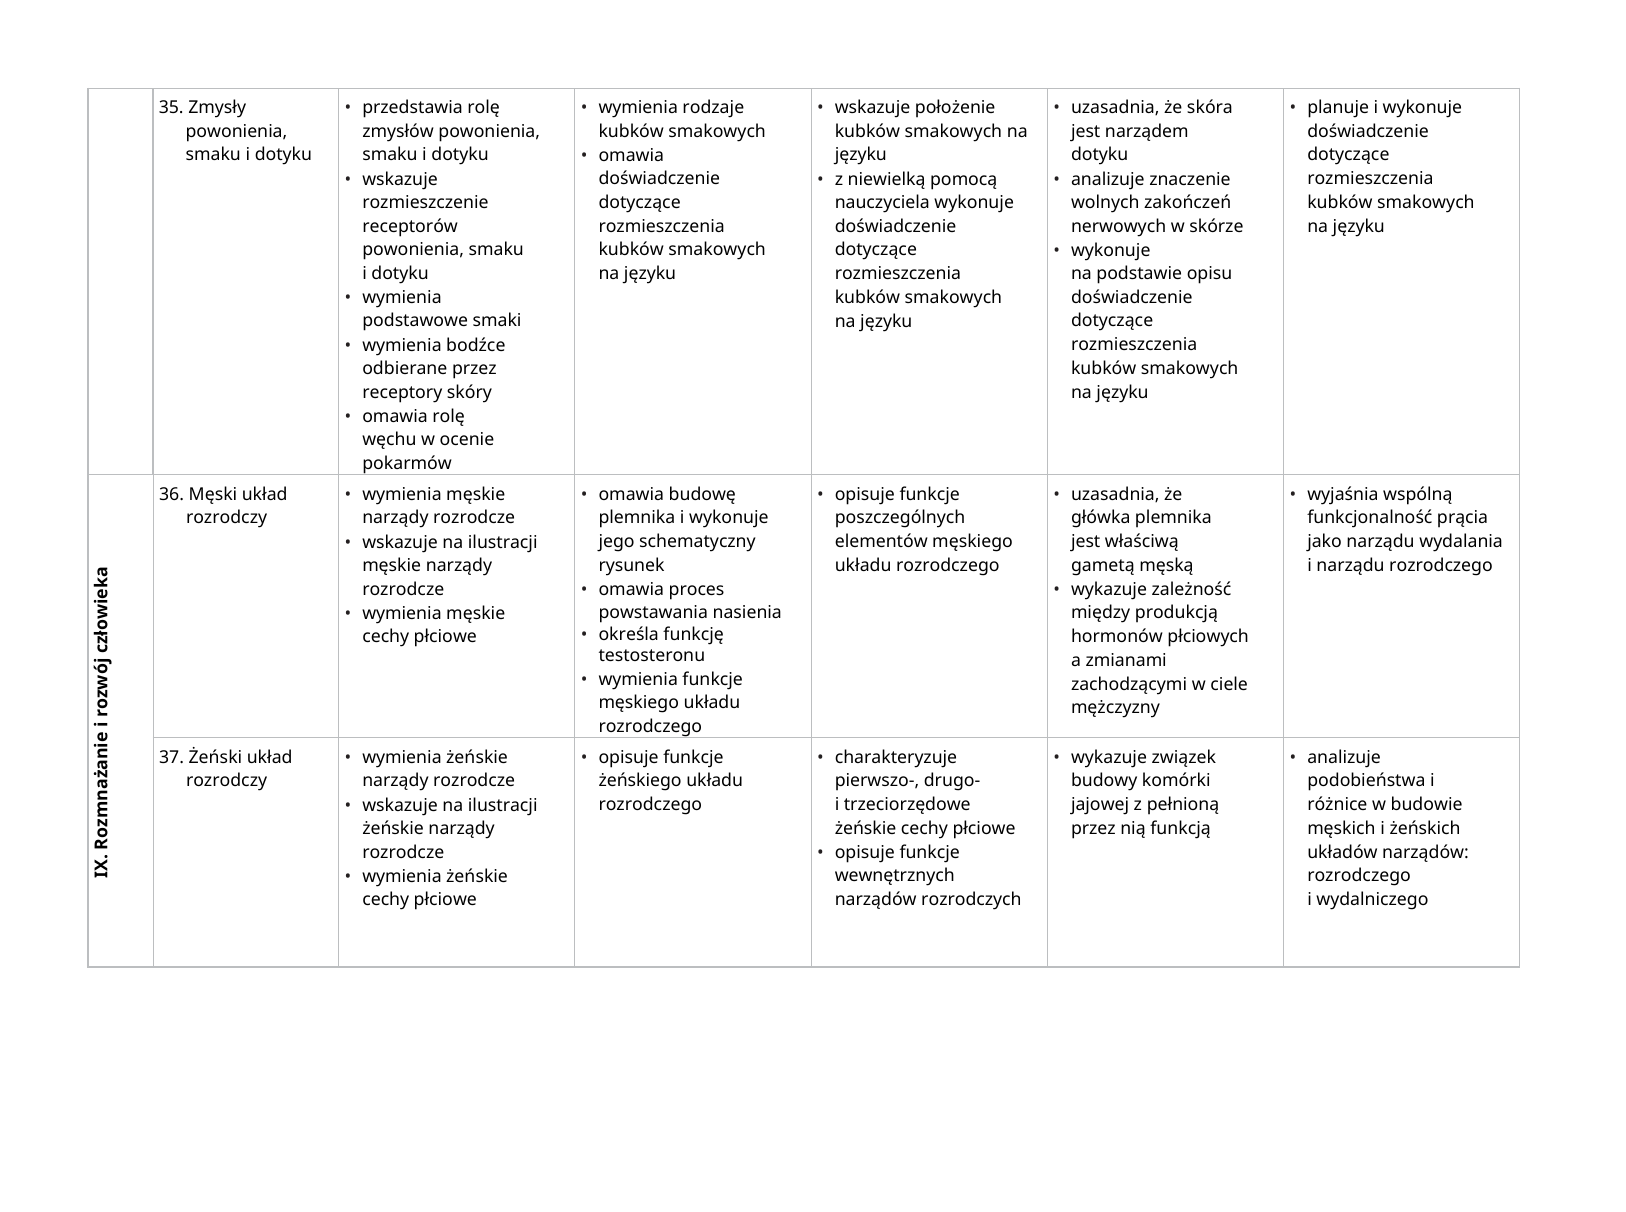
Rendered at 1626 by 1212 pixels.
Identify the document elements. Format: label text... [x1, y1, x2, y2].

table_cell wymienia żeńskie narządy rozrodcze wskazuje na ilustracji żeńskie narządy rozrodcze wymienia żeńskie cechy płciowe [339, 738, 574, 966]
table_cell charakteryzuje pierwszo-, drugo- i trzeciorzędowe żeńskie cechy płciowe opisuje funkcje wewnętrznych narządów rozrodczych [812, 738, 1047, 966]
table_cell wymienia męskie narządy rozrodcze wskazuje na ilustracji męskie narządy rozrodcze wymienia męskie cechy płciowe [339, 475, 574, 737]
table_cell 36. Męski układ rozrodczy [154, 475, 338, 737]
table_cell planuje i wykonuje doświadczenie dotyczące rozmieszczenia kubków smakowych na języku [1284, 89, 1519, 474]
table_cell IX. Rozmnażanie i rozwój człowieka [89, 475, 153, 966]
table_cell uzasadnia, że skóra jest narządem dotyku analizuje znaczenie wolnych zakończeń nerwowych w skórze wykonuje na podstawie opisu doświadczenie dotyczące rozmieszczenia kubków smakowych na języku [1048, 89, 1283, 474]
table_cell opisuje funkcje poszczególnych elementów męskiego układu rozrodczego [812, 475, 1047, 737]
table_cell uzasadnia, że główka plemnika jest właściwą gametą męską wykazuje zależność między produkcją hormonów płciowych a zmianami zachodzącymi w ciele mężczyzny [1048, 475, 1283, 737]
table_cell analizuje podobieństwa i różnice w budowie męskich i żeńskich układów narządów: rozrodczego i wydalniczego [1284, 738, 1519, 966]
table_cell wskazuje położenie kubków smakowych na języku z niewielką pomocą nauczyciela wykonuje doświadczenie dotyczące rozmieszczenia kubków smakowych na języku [812, 89, 1047, 474]
table_cell 35. Zmysły powonienia, smaku i dotyku [154, 89, 338, 474]
table_cell przedstawia rolę zmysłów powonienia, smaku i dotyku wskazuje rozmieszczenie receptorów powonienia, smaku i dotyku wymienia podstawowe smaki wymienia bodźce odbierane przez receptory skóry omawia rolę węchu w ocenie pokarmów [339, 89, 574, 474]
table_cell 37. Żeński układ rozrodczy [154, 738, 338, 966]
table_cell wymienia rodzaje kubków smakowych omawia doświadczenie dotyczące rozmieszczenia kubków smakowych na języku [575, 89, 811, 474]
table_cell opisuje funkcje żeńskiego układu rozrodczego [575, 738, 811, 966]
table_cell wykazuje związek budowy komórki jajowej z pełnioną przez nią funkcją [1048, 738, 1283, 966]
table_cell wyjaśnia wspólną funkcjonalność prącia jako narządu wydalania i narządu rozrodczego [1284, 475, 1519, 737]
table_cell omawia budowę plemnika i wykonuje jego schematyczny rysunek omawia proces powstawania nasienia określa funkcję testosteronu wymienia funkcje męskiego układu rozrodczego [575, 475, 811, 737]
